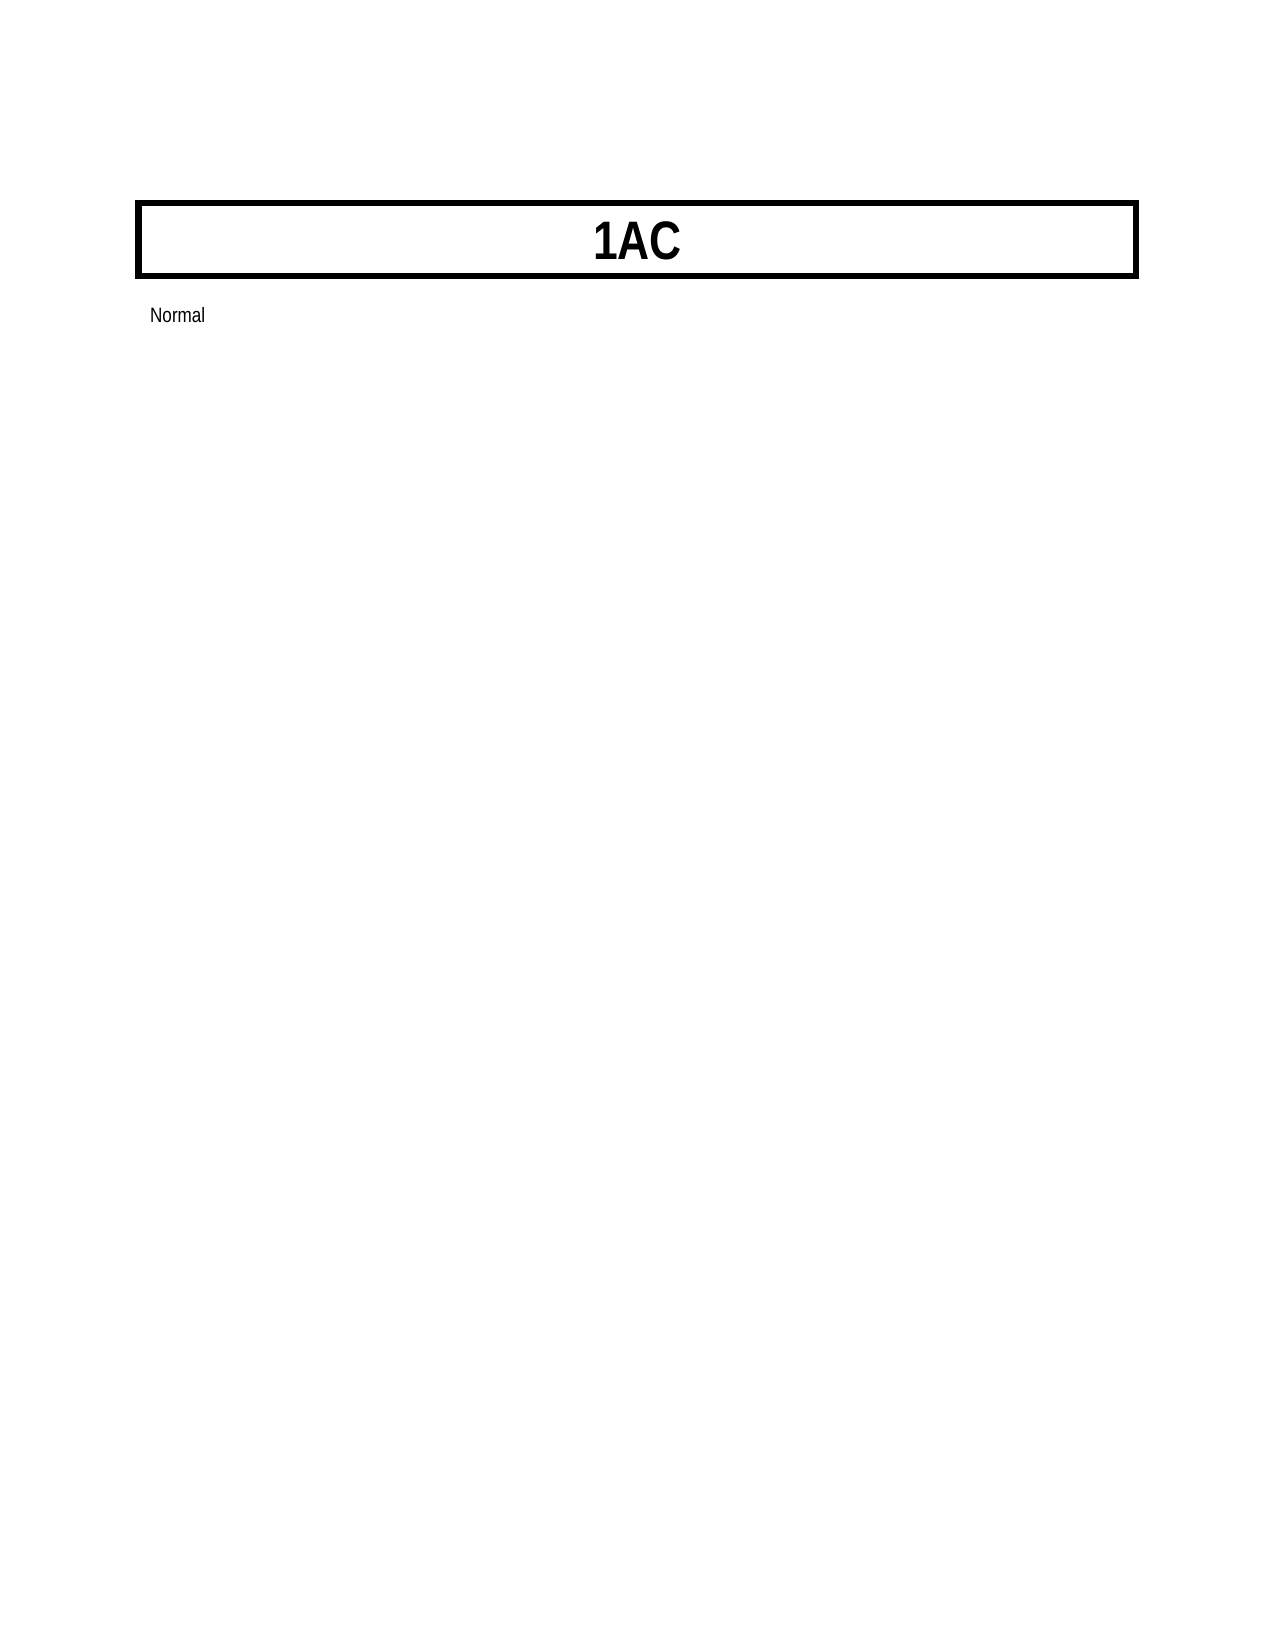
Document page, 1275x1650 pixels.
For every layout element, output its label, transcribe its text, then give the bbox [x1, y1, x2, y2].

text Normal [150, 303, 1125, 327]
subtitle 1AC [142, 206, 1133, 273]
